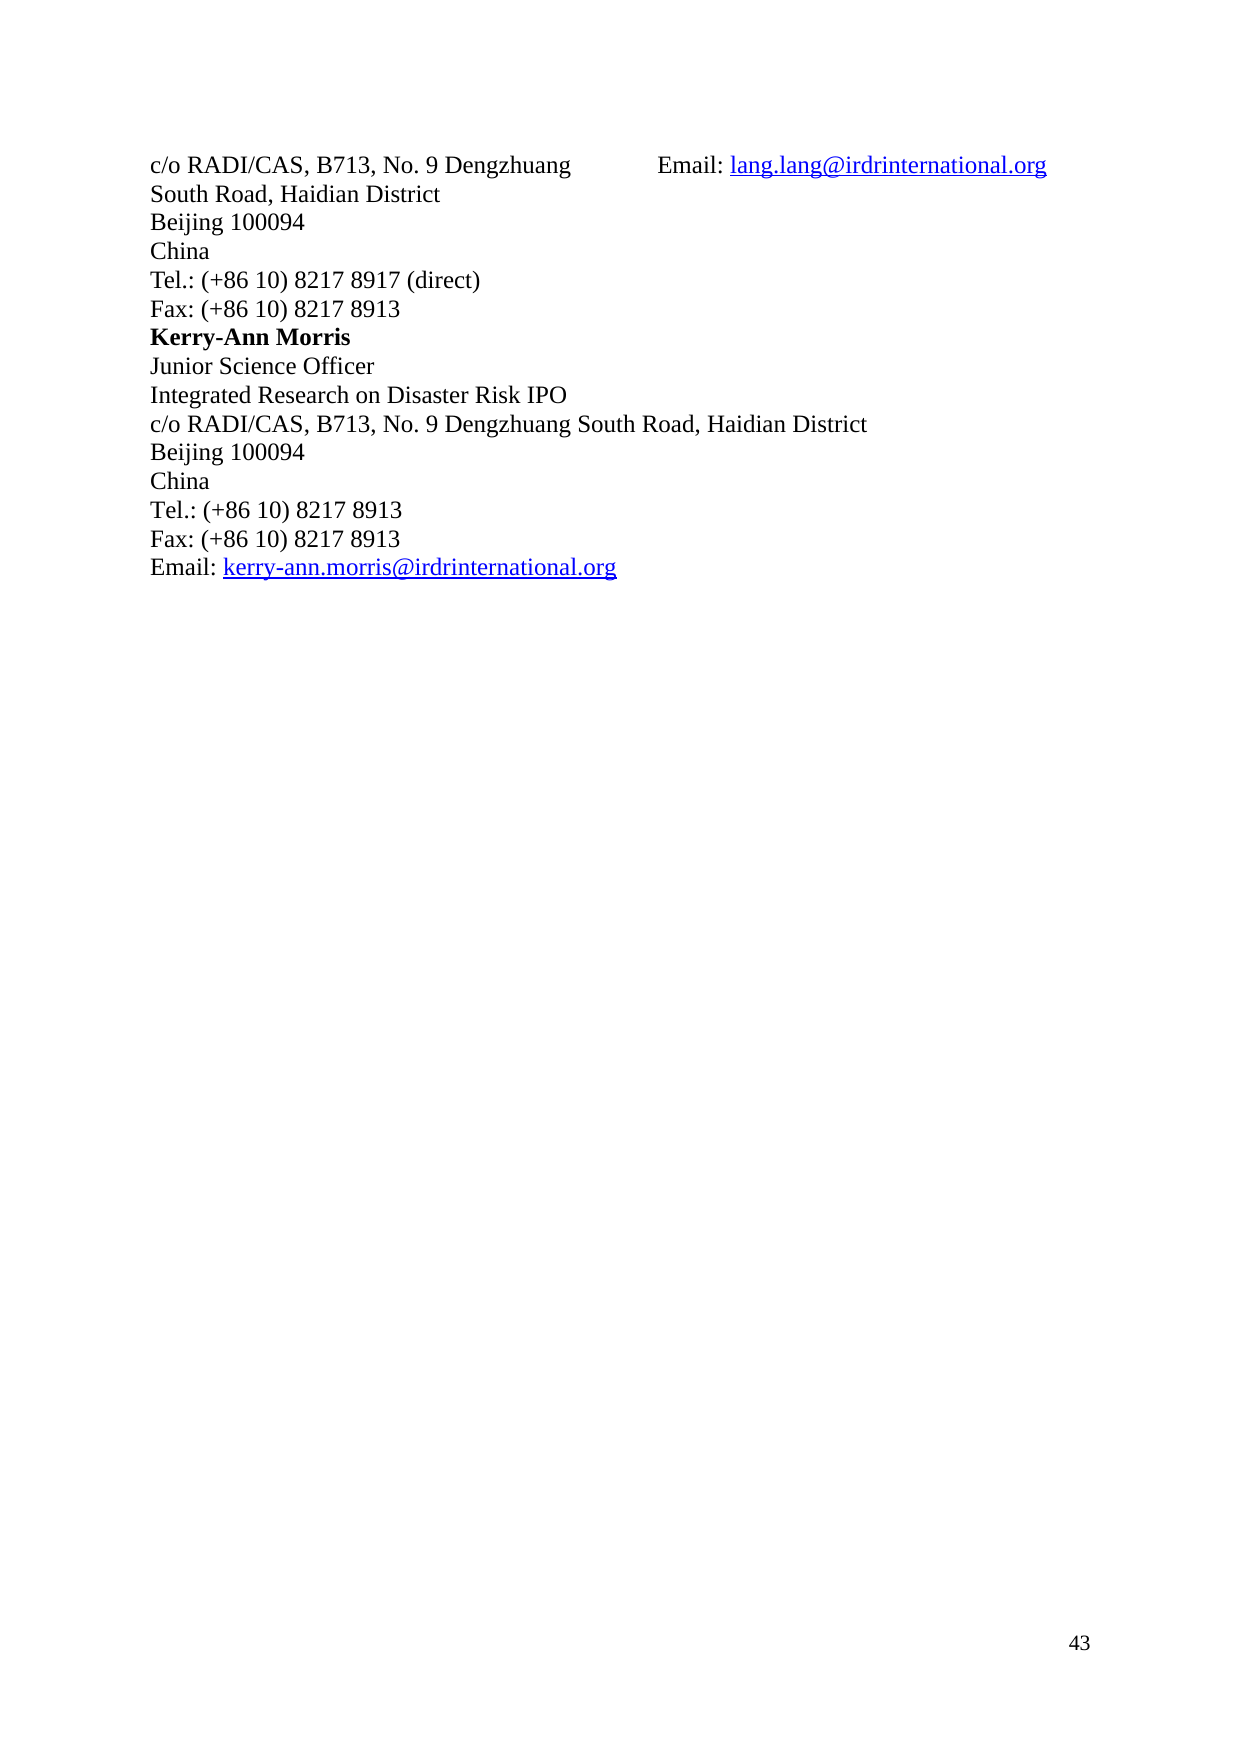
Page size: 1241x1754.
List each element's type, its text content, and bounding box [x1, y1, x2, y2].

text Tel.: (+86 10) 8217 8917 (direct) [150, 265, 583, 294]
text c/o RADI/CAS, B713, No. 9 Dengzhuang South Road, Haidian District [150, 409, 1090, 437]
text Junior Science Officer [150, 351, 1090, 380]
text Beijing 100094 [150, 437, 1090, 466]
text c/o RADI/CAS, B713, No. 9 Dengzhuang South Road, Haidian District [150, 150, 583, 207]
text Fax: (+86 10) 8217 8913 [150, 524, 1090, 552]
text Beijing 100094 [150, 207, 583, 236]
text Email: lang.lang@irdrinternational.org [657, 150, 1090, 179]
text Fax: (+86 10) 8217 8913 [150, 294, 583, 322]
text Integrated Research on Disaster Risk IPO [150, 380, 1090, 409]
text Email: kerry-ann.morris@irdrinternational.org [150, 552, 1090, 581]
text Tel.: (+86 10) 8217 8913 [150, 495, 1090, 524]
text Kerry-Ann Morris [150, 322, 1090, 351]
text China [150, 466, 1090, 495]
text China [150, 236, 583, 265]
